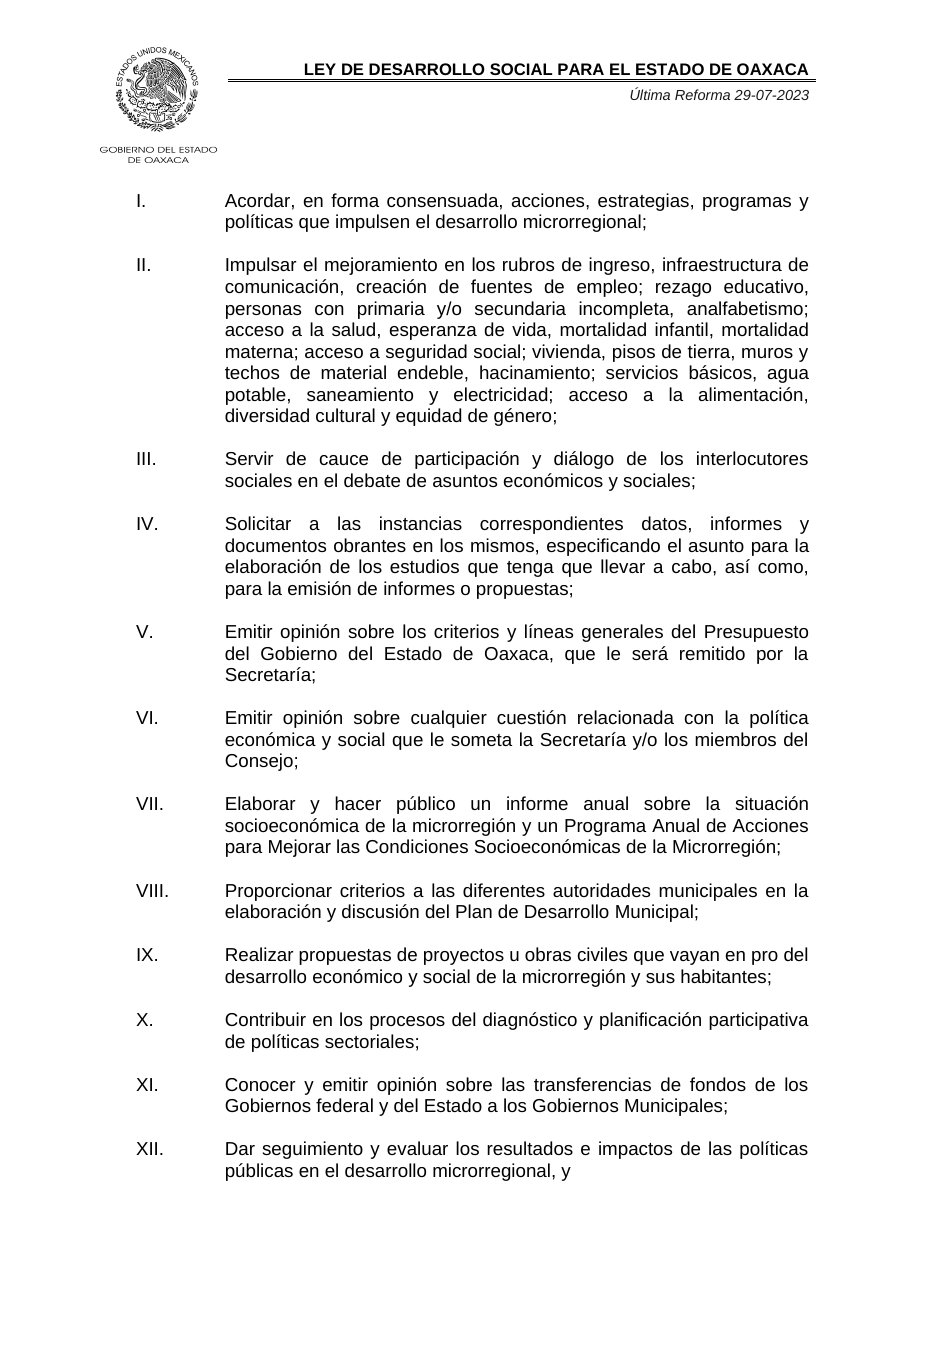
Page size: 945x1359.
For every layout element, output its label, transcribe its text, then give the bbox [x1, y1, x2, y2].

picture [97, 44, 220, 166]
text XII. Dar seguimiento y evaluar los resultados e impactos de las políticas públicas en el desarrollo microrregional, y [136, 1138, 809, 1181]
text VII. Elaborar y hacer público un informe anual sobre la situación socioeconómica de la microrregión y un Programa Anual de Acciones para Mejorar las Condiciones Socioeconómicas de la Microrregión; [136, 793, 809, 858]
text II. Impulsar el mejoramiento en los rubros de ingreso, infraestructura de comunicación, creación de fuentes de empleo; rezago educativo, personas con primaria y/o secundaria incompleta, analfabetismo; acceso a la salud, esperanza de vida, mortalidad infantil, mortalidad materna; acceso a seguridad social; vivienda, pisos de tierra, muros y techos de material endeble, hacinamiento; servicios básicos, agua potable, saneamiento y electricidad; acceso a la alimentación, diversidad cultural y equidad de género; [136, 254, 809, 427]
text IV. Solicitar a las instancias correspondientes datos, informes y documentos obrantes en los mismos, especificando el asunto para la elaboración de los estudios que tenga que llevar a cabo, así como, para la emisión de informes o propuestas; [136, 513, 809, 599]
text IX. Realizar propuestas de proyectos u obras civiles que vayan en pro del desarrollo económico y social de la microrregión y sus habitantes; [136, 944, 809, 987]
text VIII. Proporcionar criterios a las diferentes autoridades municipales en la elaboración y discusión del Plan de Desarrollo Municipal; [136, 879, 809, 923]
text I. Acordar, en forma consensuada, acciones, estrategias, programas y políticas que impulsen el desarrollo microrregional; [136, 189, 809, 233]
text XI. Conocer y emitir opinión sobre las transferencias de fondos de los Gobiernos federal y del Estado a los Gobiernos Municipales; [136, 1073, 809, 1117]
text V. Emitir opinión sobre los criterios y líneas generales del Presupuesto del Gobierno del Estado de Oaxaca, que le será remitido por la Secretaría; [136, 621, 809, 685]
text III. Servir de cauce de participación y diálogo de los interlocutores sociales en el debate de asuntos económicos y sociales; [136, 448, 809, 491]
text VI. Emitir opinión sobre cualquier cuestión relacionada con la política económica y social que le someta la Secretaría y/o los miembros del Consejo; [136, 707, 809, 772]
text X. Contribuir en los procesos del diagnóstico y planificación participativa de políticas sectoriales; [136, 1009, 809, 1052]
